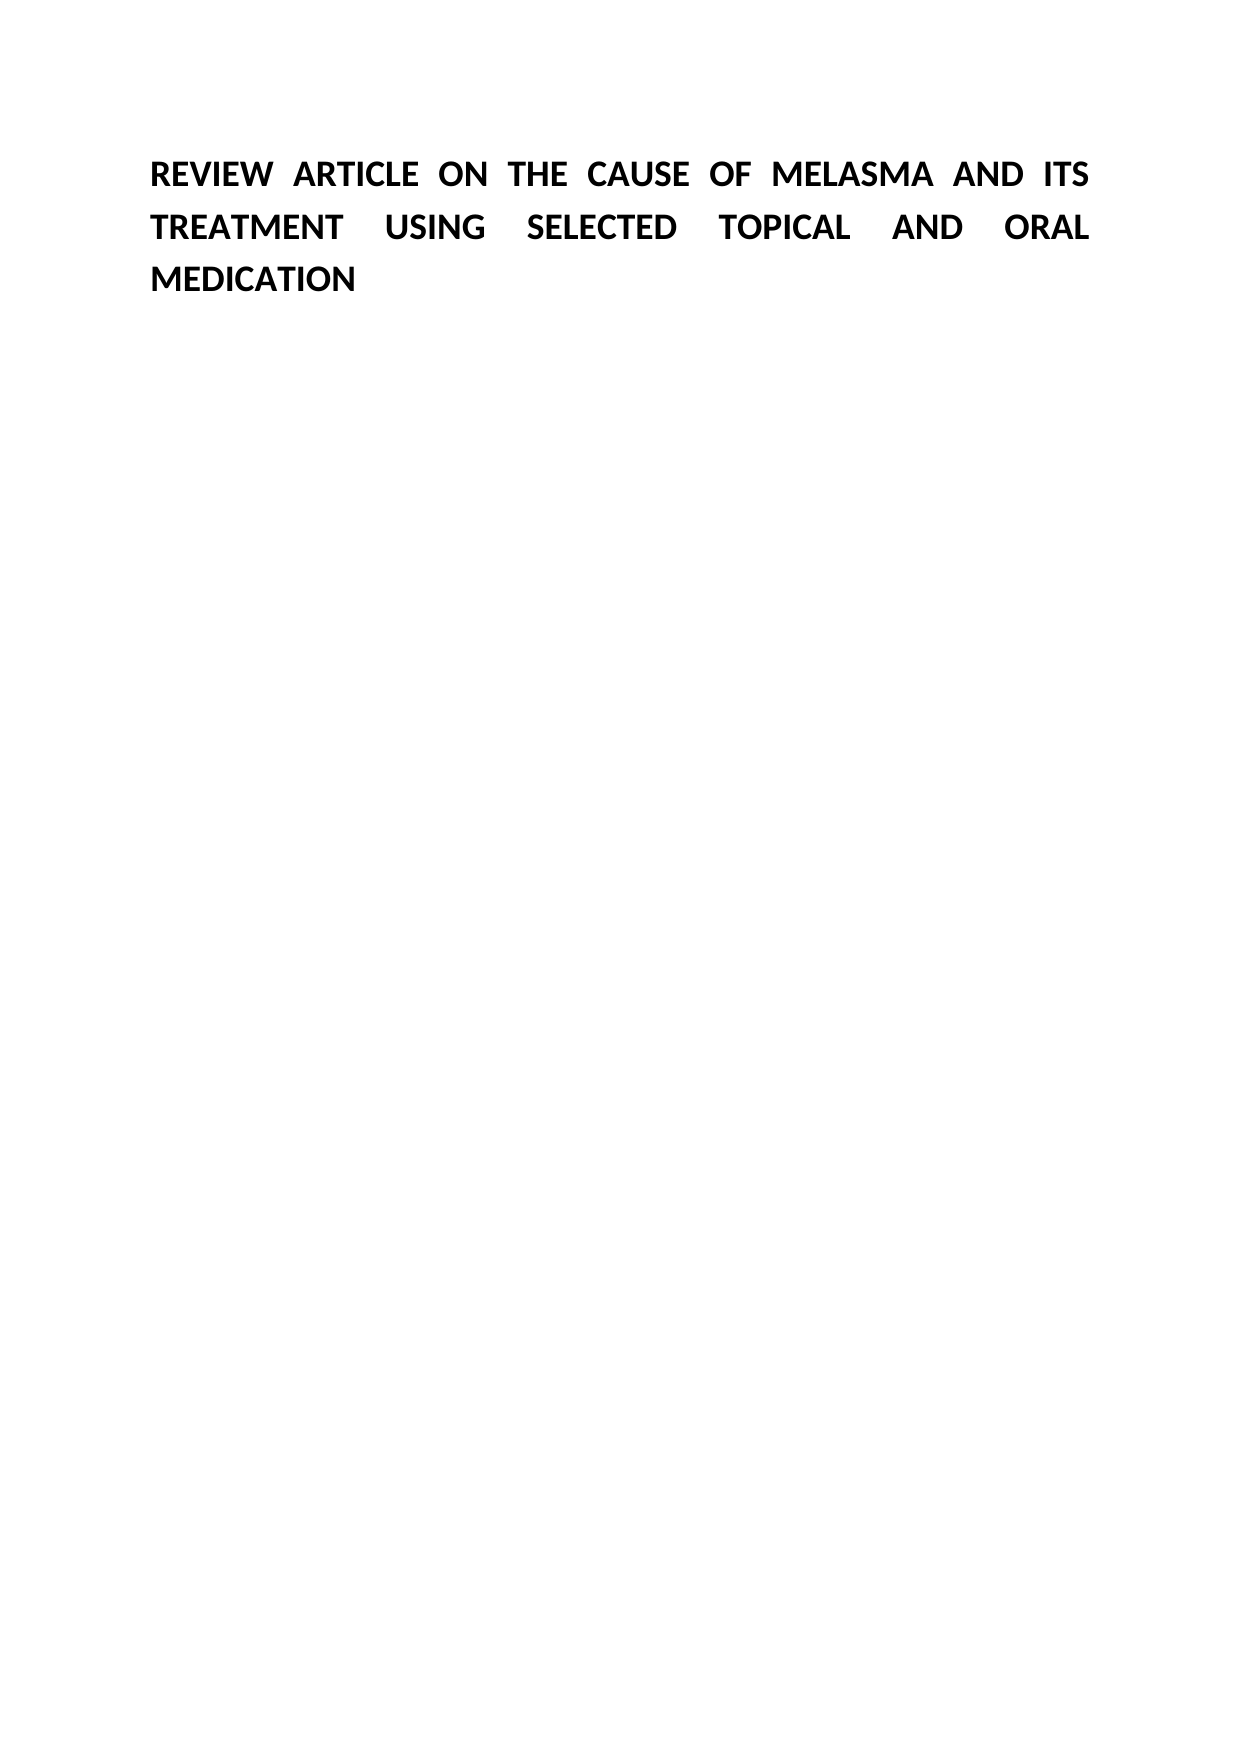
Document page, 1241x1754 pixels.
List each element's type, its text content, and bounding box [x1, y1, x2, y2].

text REVIEW ARTICLE ON THE CAUSE OF MELASMA AND ITS TREATMENT USING SELECTED TOPICAL AND ORAL MEDICATION [150, 150, 1090, 301]
